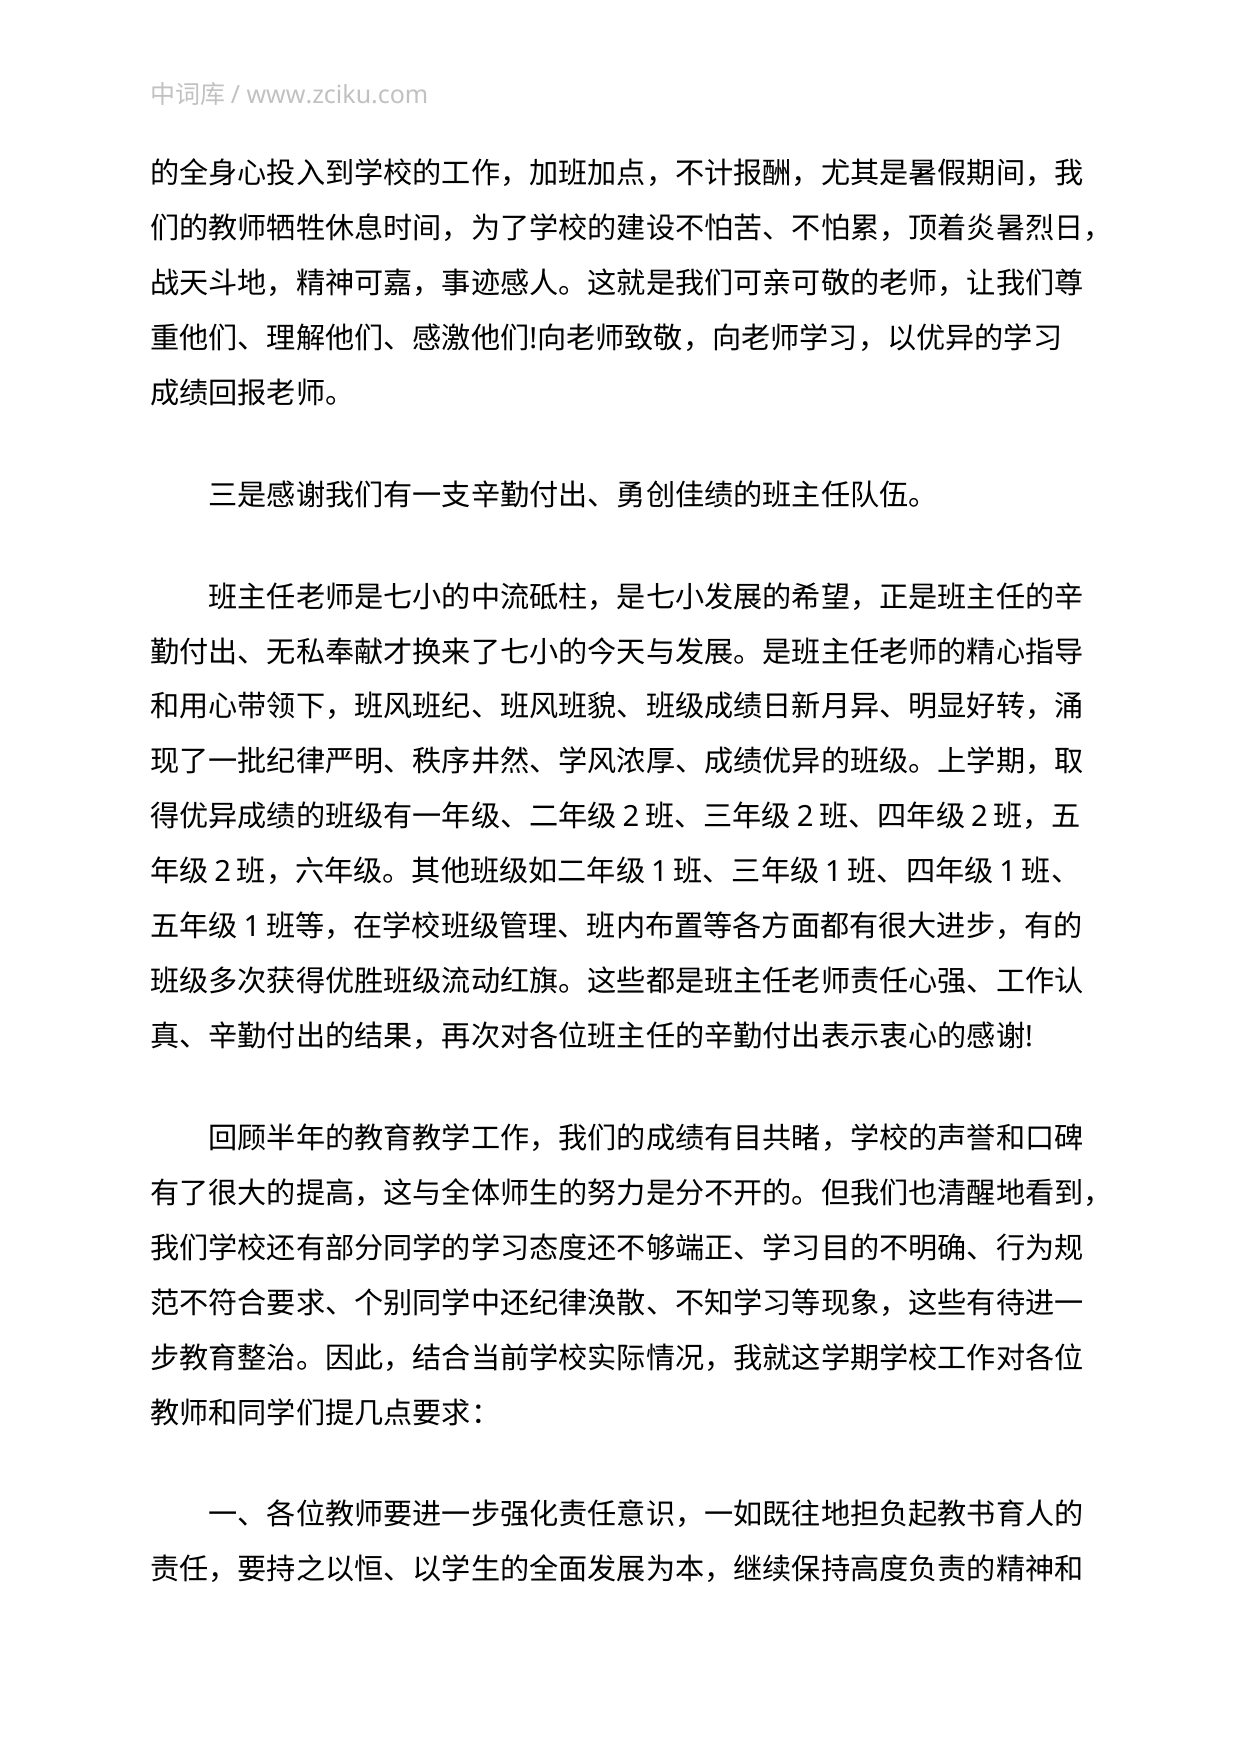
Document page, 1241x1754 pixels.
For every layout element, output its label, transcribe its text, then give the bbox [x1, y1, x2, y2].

text 三是感谢我们有一支辛勤付出、勇创佳绩的班主任队伍。 [150, 471, 1090, 514]
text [150, 150, 1090, 412]
text 回顾半年的教育教学工作，我们的成绩有目共睹，学校的声誉和口碑有了很大的提高，这与全体师生的努力是分不开的。但我们也清醒地看到，我们学校还有部分同学的学习态度还不够端正、学习目的不明确、行为规范不符合要求、个别同学中还纪律涣散、不知学习等现象，这些有待进一步教育整治。因此，结合当前学校实际情况，我就这学期学校工作对各位教师和同学们提几点要求： [150, 1115, 1090, 1431]
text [150, 1491, 1090, 1588]
text 班主任老师是七小的中流砥柱，是七小发展的希望，正是班主任的辛勤付出、无私奉献才换来了七小的今天与发展。是班主任老师的精心指导和用心带领下，班风班纪、班风班貌、班级成绩日新月异、明显好转，涌现了一批纪律严明、秩序井然、学风浓厚、成绩优异的班级。上学期，取得优异成绩的班级有一年级、二年级2班、三年级2班、四年级2班，五年级2班，六年级。其他班级如二年级1班、三年级1班、四年级1班、五年级1班等，在学校班级管理、班内布置等各方面都有很大进步，有的班级多次获得优胜班级流动红旗。这些都是班主任老师责任心强、工作认真、辛勤付出的结果，再次对各位班主任的辛勤付出表示衷心的感谢! [150, 573, 1090, 1055]
